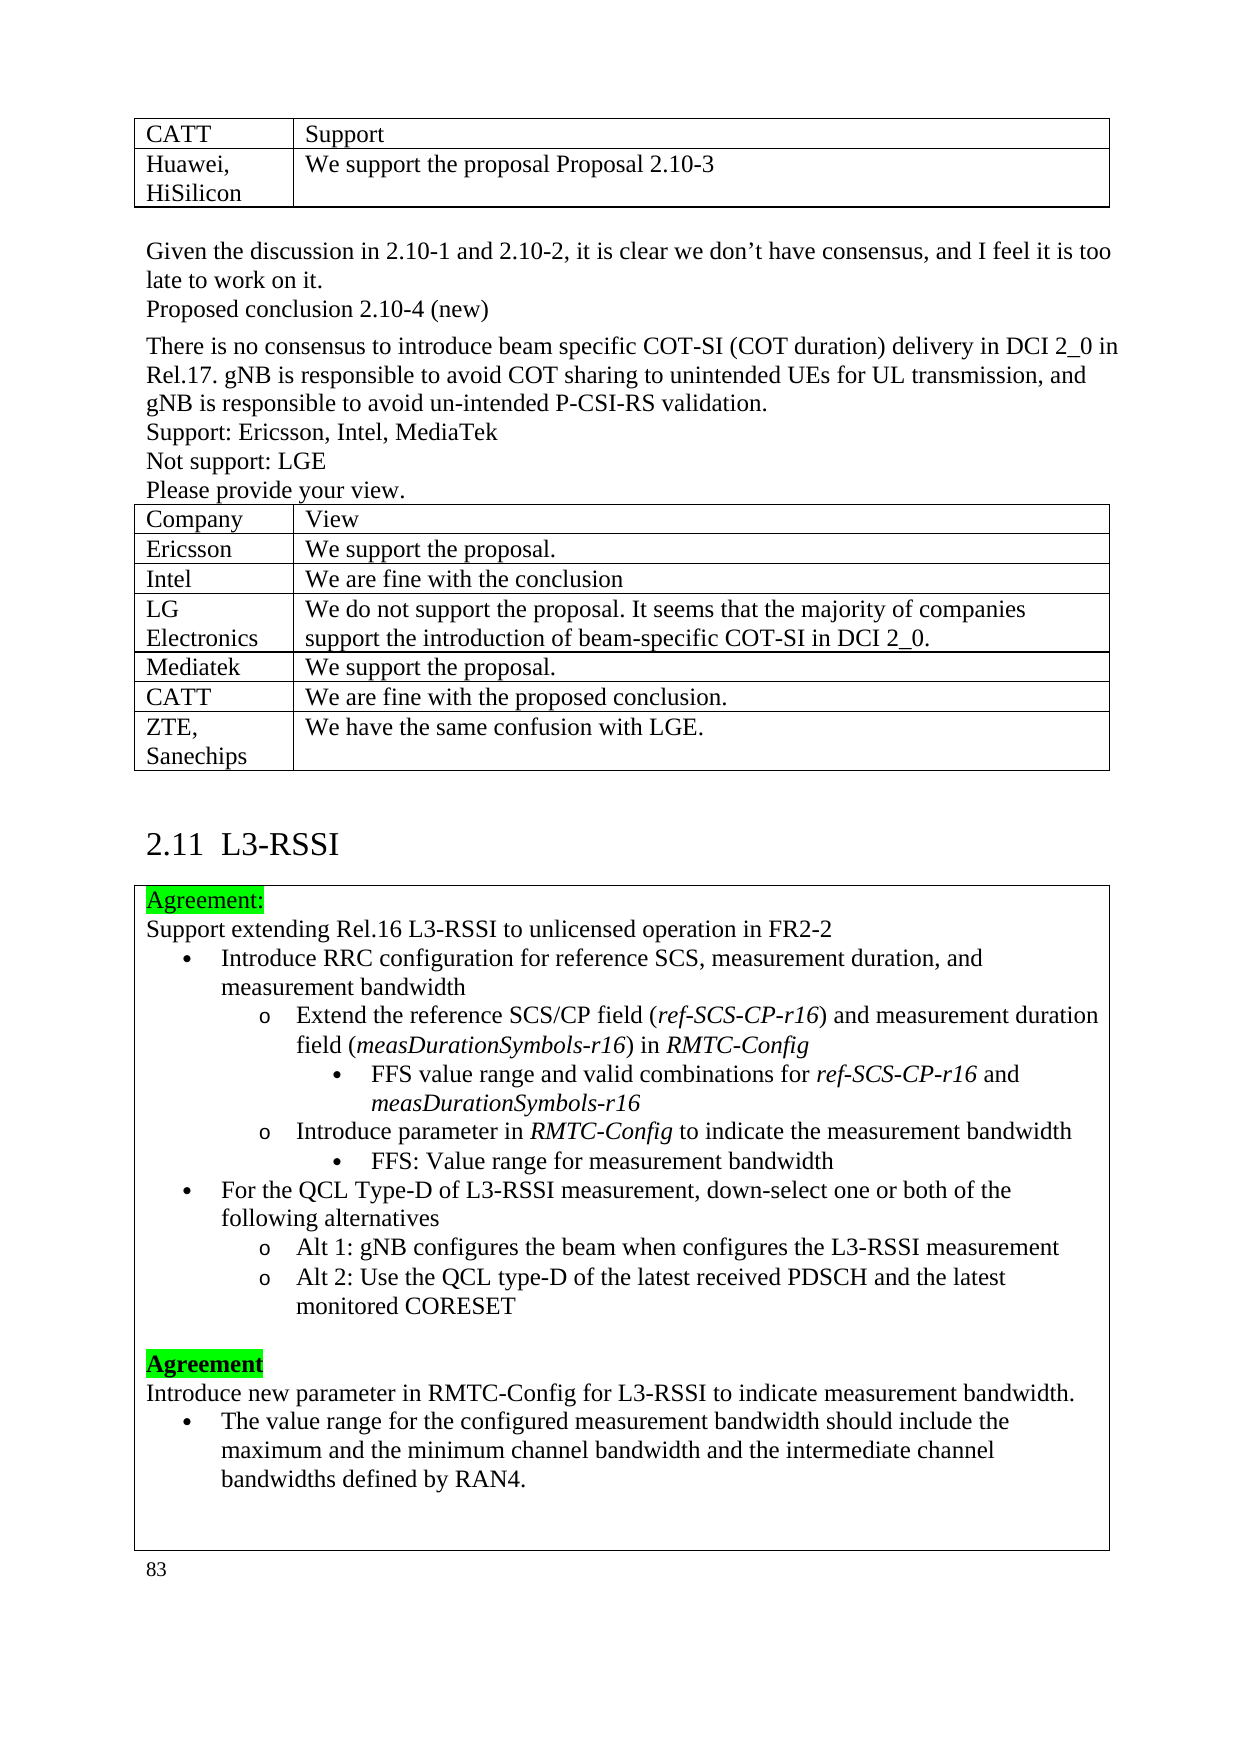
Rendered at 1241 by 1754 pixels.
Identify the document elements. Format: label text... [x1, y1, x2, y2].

subtitle L3-RSSI [146, 824, 1122, 863]
table_cell We have the same confusion with LGE. [294, 712, 1109, 769]
table_cell ZTE, Sanechips [135, 712, 293, 769]
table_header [135, 886, 1109, 1550]
text Please provide your view. [146, 475, 1122, 503]
text Support: Ericsson, Intel, MediaTek [146, 417, 1122, 446]
text Given the discussion in 2.10-1 and 2.10-2, it is clear we don’t have consensus, and I feel it is too late to work on it. [146, 236, 1122, 294]
table_cell CATT [135, 682, 293, 711]
table_cell We do not support the proposal. It seems that the majority of companies support the introduction of beam-specific COT-SI in DCI 2_0. [294, 594, 1109, 651]
table_cell LG Electronics [135, 594, 293, 651]
text There is no consensus to introduce beam specific COT-SI (COT duration) delivery in DCI 2_0 in Rel.17. gNB is responsible to avoid COT sharing to unintended UEs for UL transmission, and gNB is responsible to avoid un-intended P-CSI-RS validation. [146, 331, 1122, 417]
table_cell We are fine with the proposed conclusion. [294, 682, 1109, 711]
table_cell We support the proposal. [294, 534, 1109, 563]
table_cell We are fine with the conclusion [294, 564, 1109, 593]
table_cell Mediatek [135, 653, 293, 681]
table_cell We support the proposal Proposal 2.10-3 [294, 149, 1109, 206]
table_header Company [135, 505, 293, 533]
table_cell Support [294, 119, 1109, 148]
table_cell Intel [135, 564, 293, 593]
table_header View [294, 505, 1109, 533]
table_cell Ericsson [135, 534, 293, 563]
table_cell CATT [135, 119, 293, 148]
table_cell Huawei, HiSilicon [135, 149, 293, 206]
text Not support: LGE [146, 446, 1122, 475]
text Proposed conclusion 2.10-4 (new) [146, 294, 1122, 322]
table_cell We support the proposal. [294, 653, 1109, 681]
